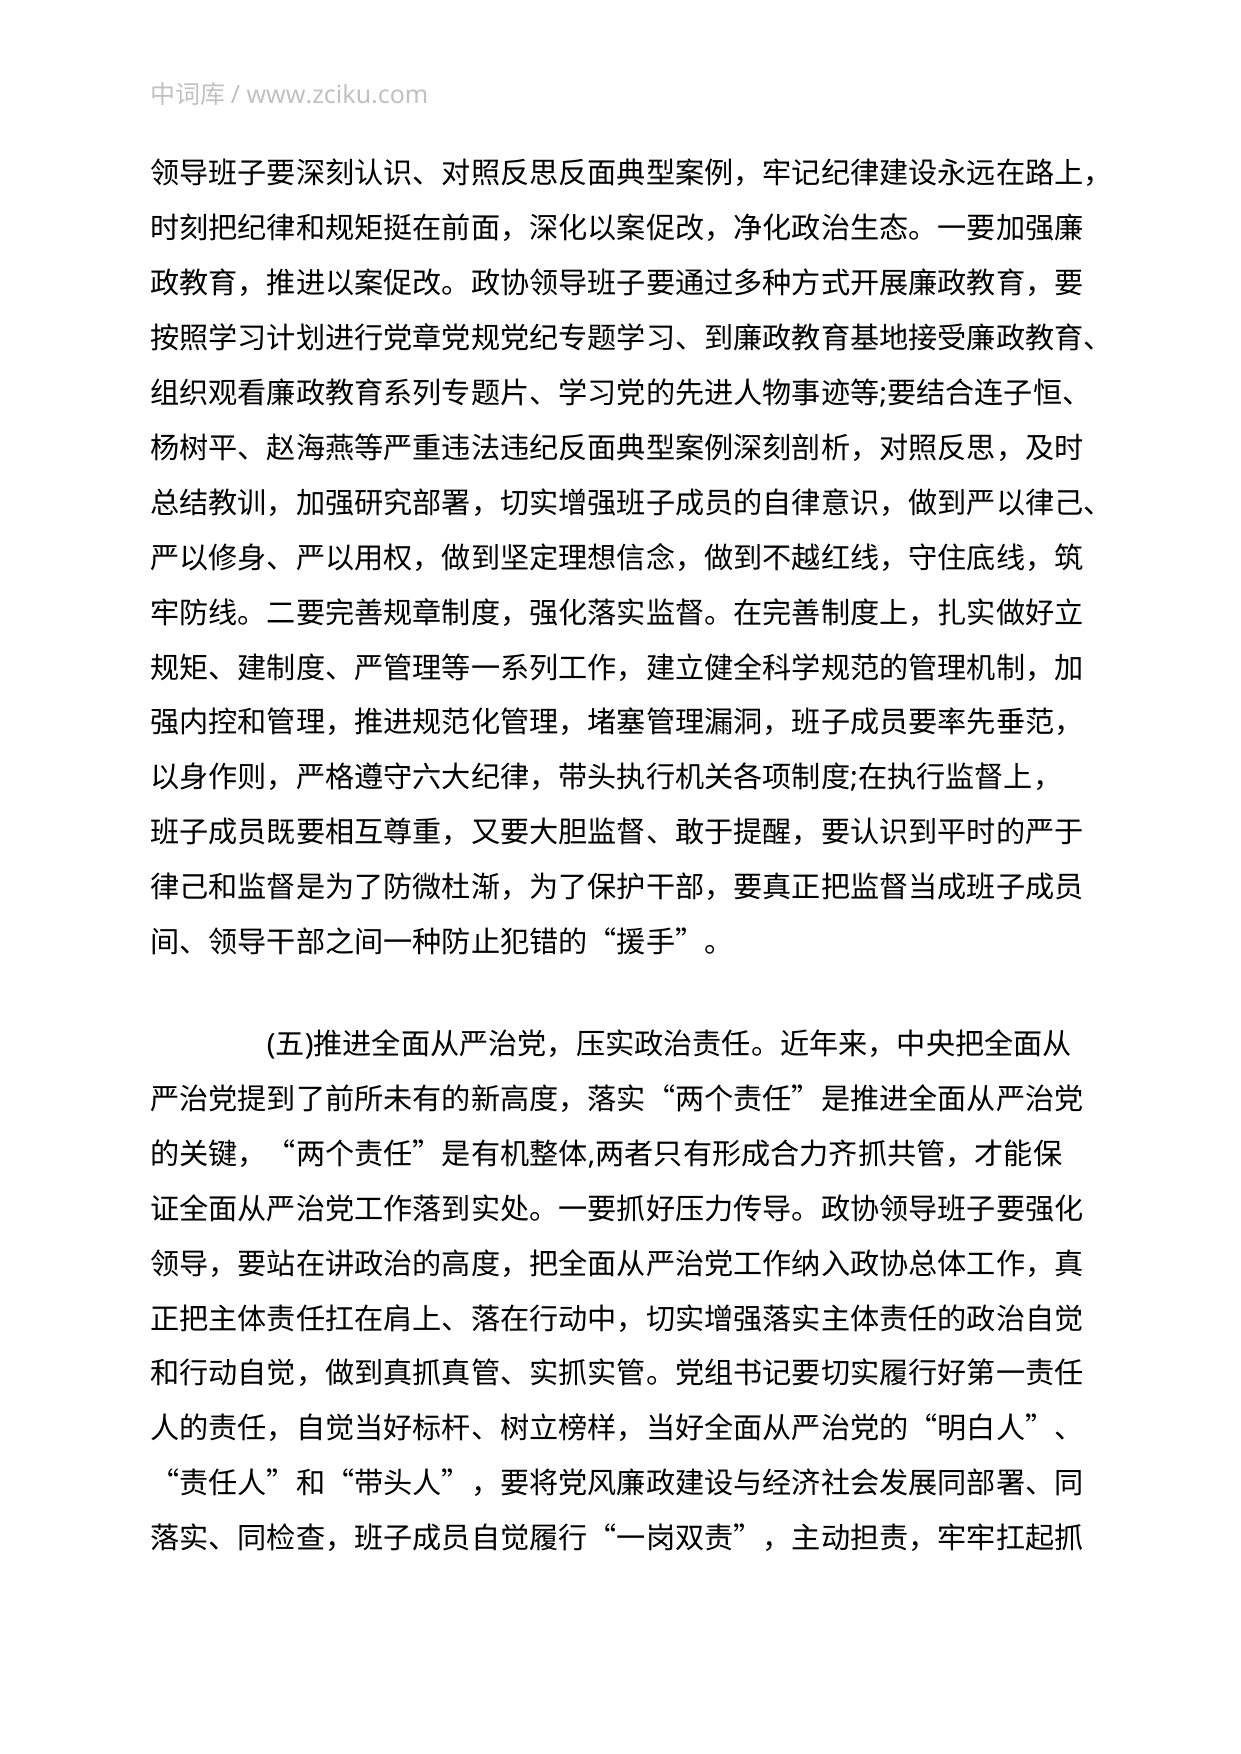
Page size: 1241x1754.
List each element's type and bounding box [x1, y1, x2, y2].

text [150, 150, 1090, 961]
text [150, 1021, 1090, 1557]
